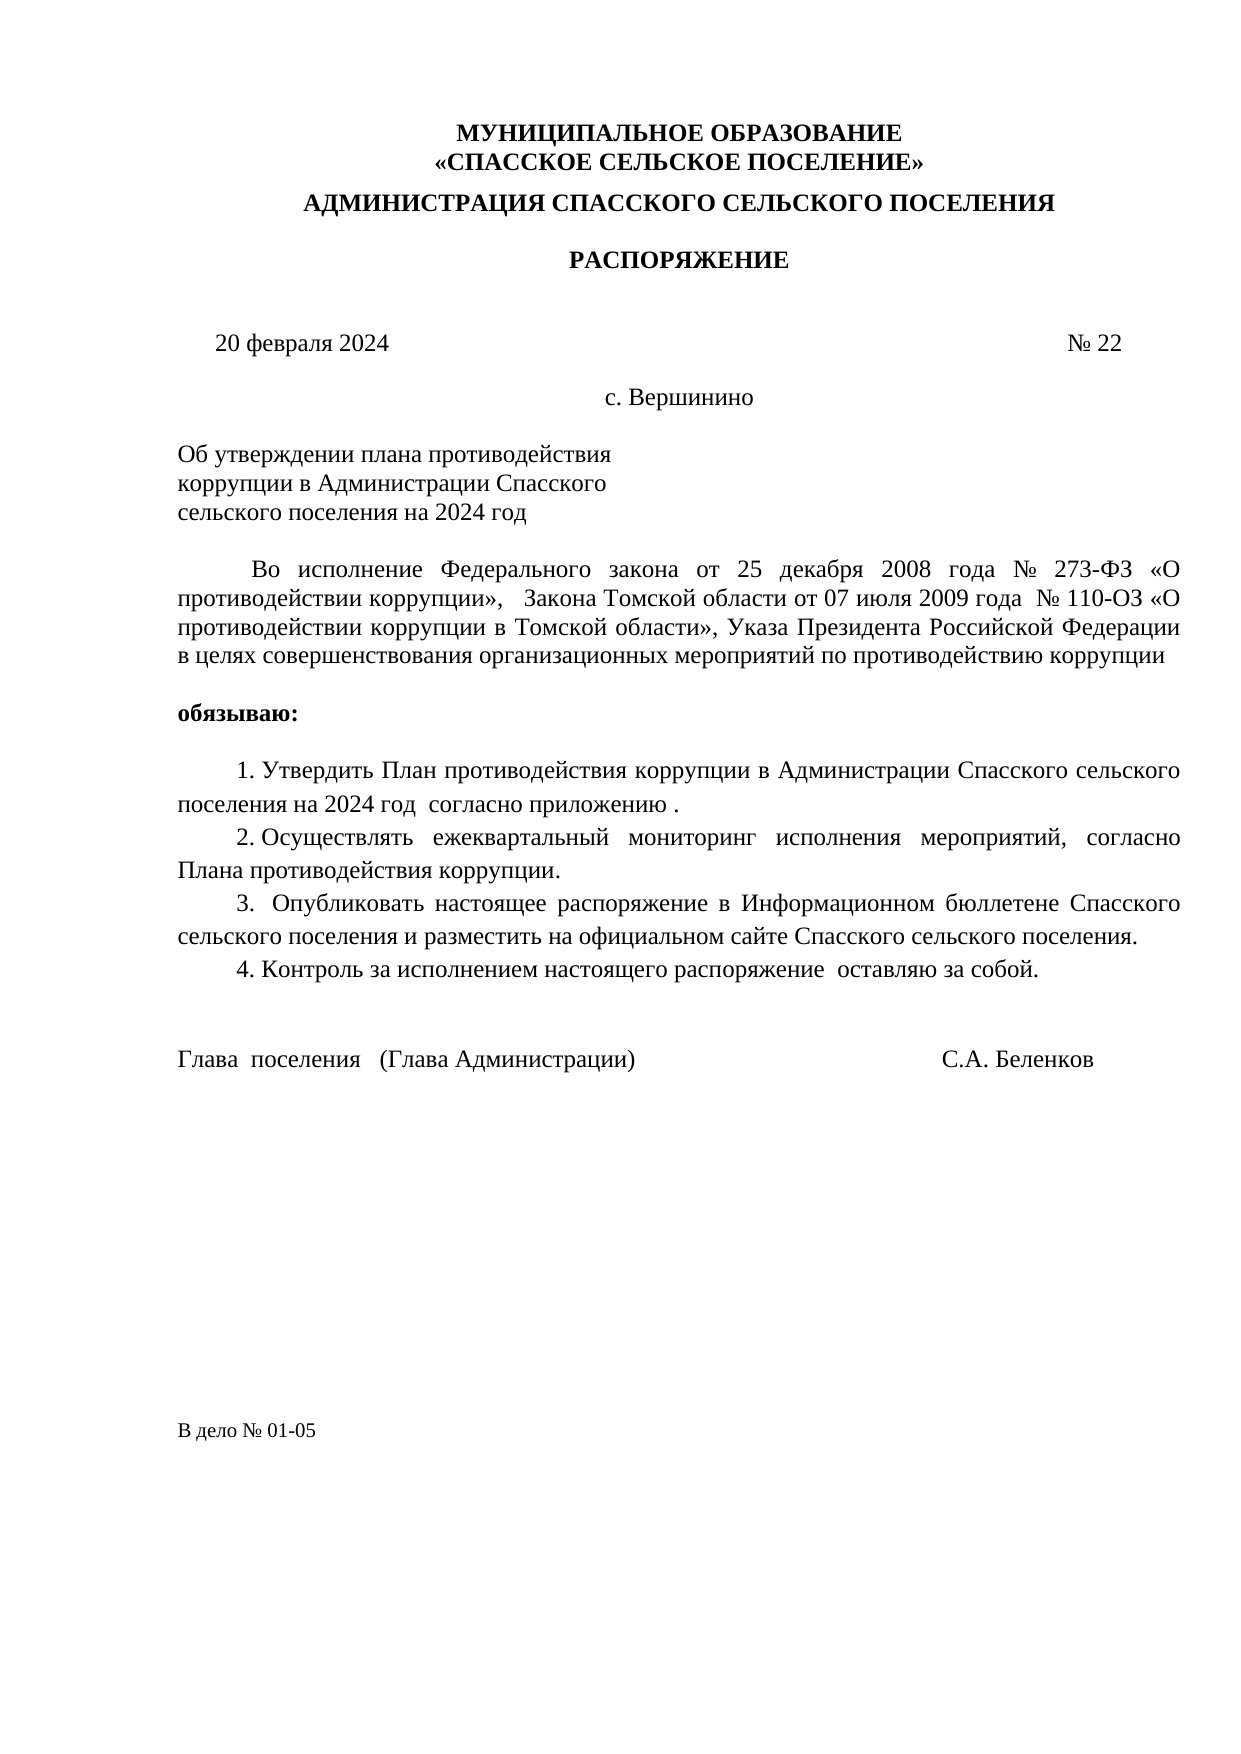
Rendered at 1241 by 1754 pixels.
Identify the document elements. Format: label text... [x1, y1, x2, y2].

text 3. Опубликовать настоящее распоряжение в Информационном бюллетене Спасского сельского поселения и разместить на официальном сайте Спасского сельского поселения. [177, 888, 1181, 949]
text 20 февраля 2024 № 22 [177, 328, 1181, 357]
text МУНИЦИПАЛЬНОЕ ОБРАЗОВАНИЕ «СПАССКОЕ СЕЛЬСКОЕ ПОСЕЛЕНИЕ» [177, 118, 1181, 176]
subtitle РАСПОРЯЖЕНИЕ [177, 246, 1181, 274]
text АДМИНИСТРАЦИЯ СПАССКОГО СЕЛЬСКОГО ПОСЕЛЕНИЯ [177, 188, 1181, 217]
text сельского поселения на 2024 год [177, 497, 1181, 526]
text Во исполнение Федерального закона от 25 декабря 2008 года № 273-ФЗ «О противодействии коррупции», Закона Томской области от 07 июля 2009 года № 110-ОЗ «О противодействии коррупции в Томской области», Указа Президента Российской Федерации в целях совершенствования организационных мероприятий по противодействию коррупции [177, 554, 1181, 669]
text В дело № 01-05 [177, 1418, 1181, 1442]
text Об утверждении плана противодействия [177, 439, 1181, 468]
text коррупции в Администрации Спасского [177, 468, 1181, 497]
text 4. Контроль за исполнением настоящего распоряжение оставляю за собой. [177, 954, 1181, 982]
text обязываю: [177, 698, 1181, 727]
text 1. Утвердить План противодействия коррупции в Администрации Спасского сельского поселения на 2024 год согласно приложению . [177, 756, 1181, 817]
text Глава поселения (Глава Администрации) С.А. Беленков [177, 1044, 1181, 1073]
text с. Вершинино [177, 382, 1181, 411]
text 2. Осуществлять ежеквартальный мониторинг исполнения мероприятий, согласно Плана противодействия коррупции. [177, 822, 1181, 883]
